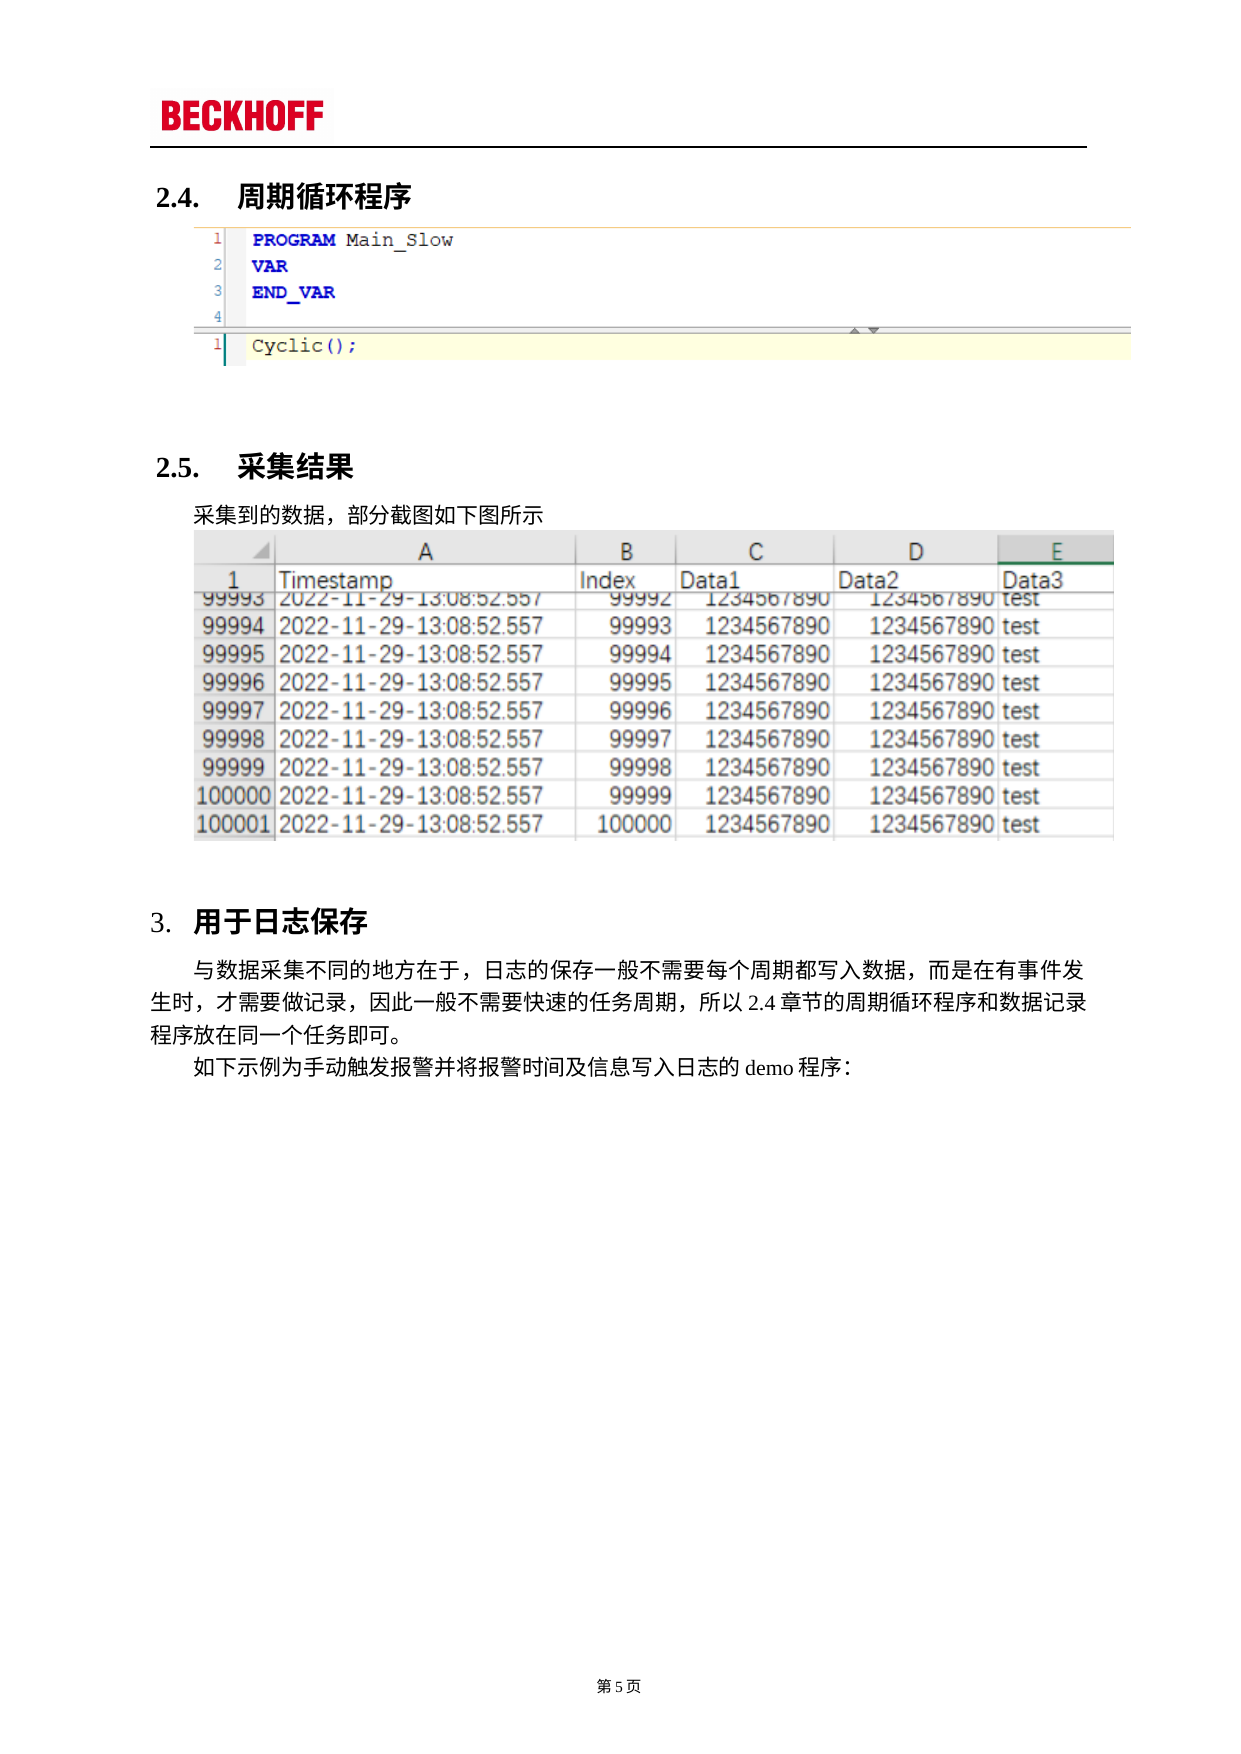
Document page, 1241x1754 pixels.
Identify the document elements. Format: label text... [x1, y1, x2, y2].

text 如下示例为手动触发报警并将报警时间及信息写入日志的demo程序： [150, 1050, 1087, 1082]
picture [193, 227, 1131, 366]
picture [150, 88, 334, 144]
subtitle 采集结果 [156, 432, 1087, 497]
text 采集到的数据，部分截图如下图所示 [150, 497, 1087, 530]
subtitle 周期循环程序 [156, 163, 1087, 228]
subtitle 用于日志保存 [150, 887, 1087, 952]
picture [193, 530, 1114, 841]
text 与数据采集不同的地方在于，日志的保存一般不需要每个周期都写入数据，而是在有事件发生时，才需要做记录，因此一般不需要快速的任务周期，所以2.4章节的周期循环程序和数据记录程序放在同一个任务即可。 [150, 952, 1087, 1050]
